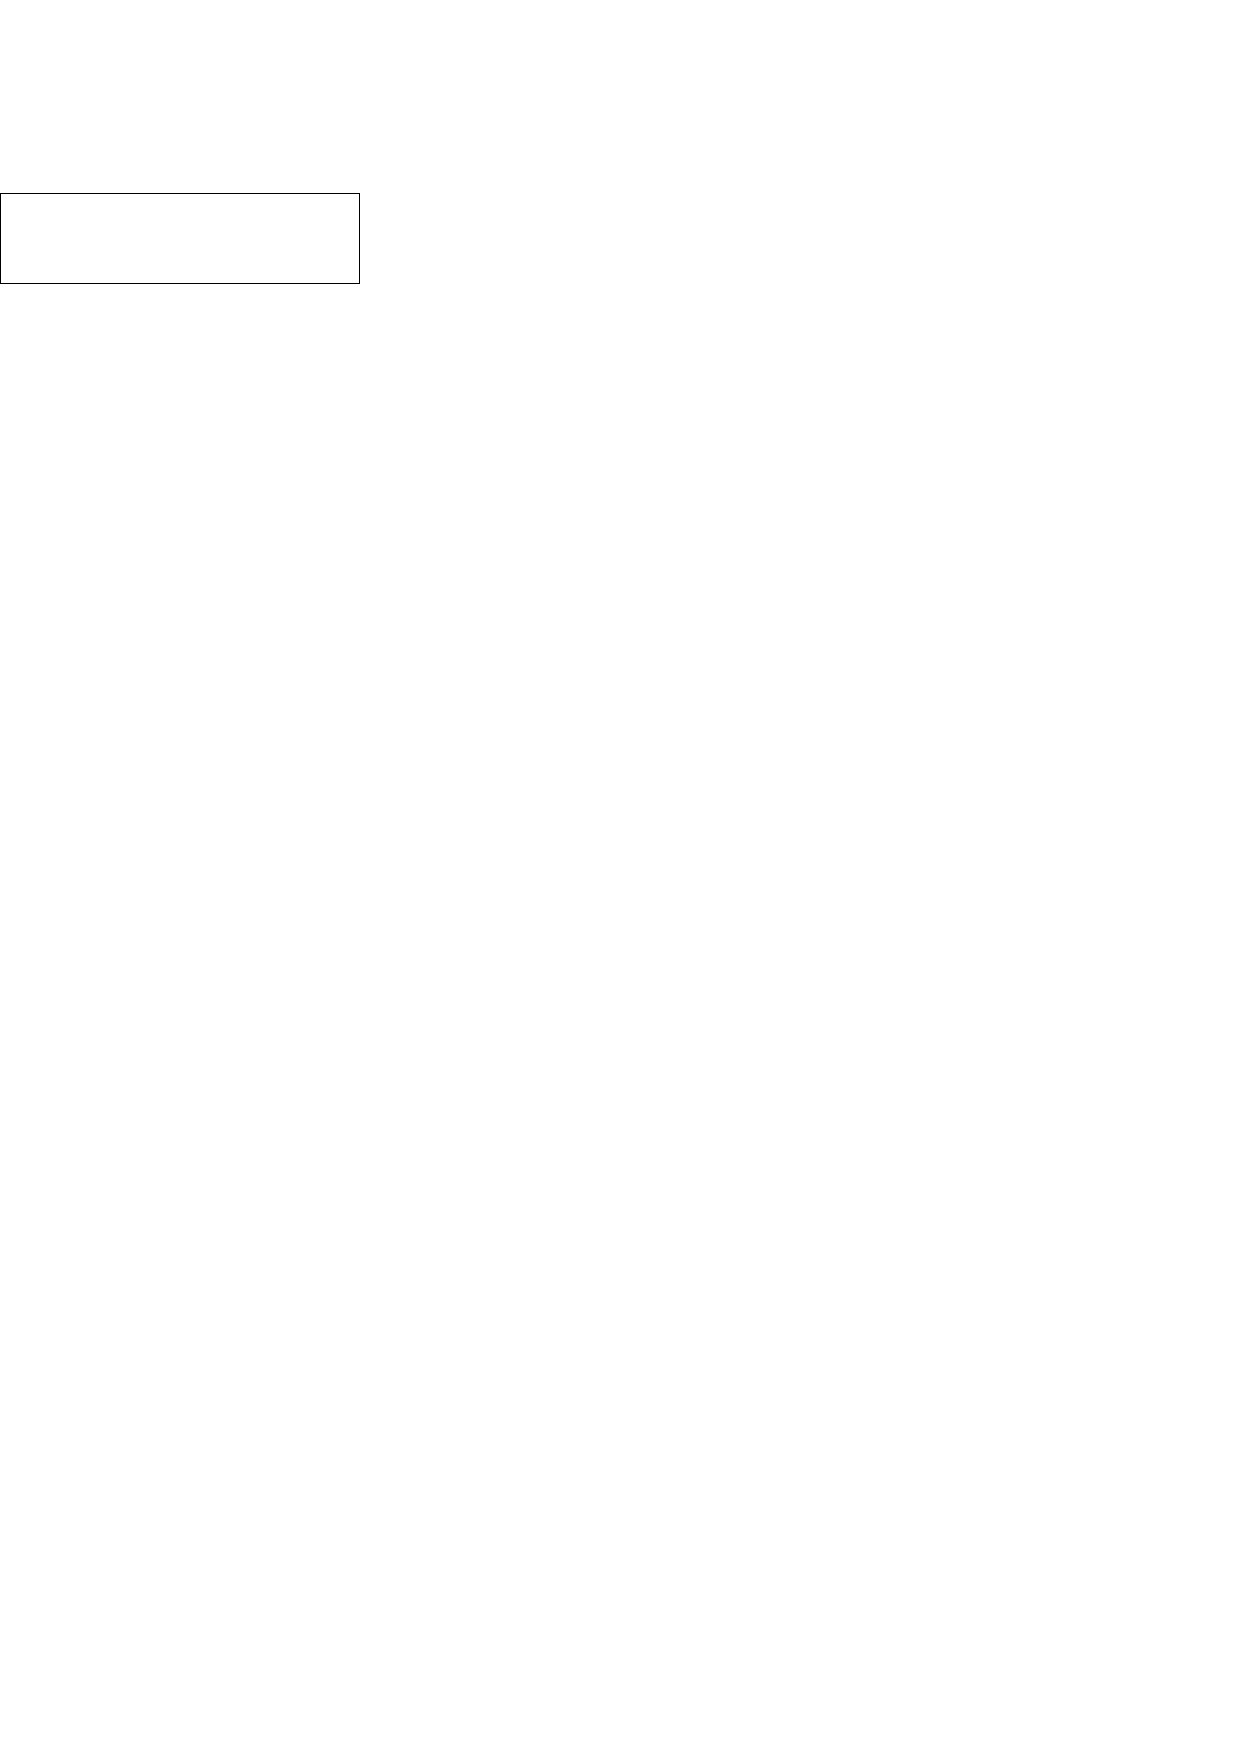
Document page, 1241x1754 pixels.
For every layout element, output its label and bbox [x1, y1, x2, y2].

table_header [1, 194, 359, 282]
